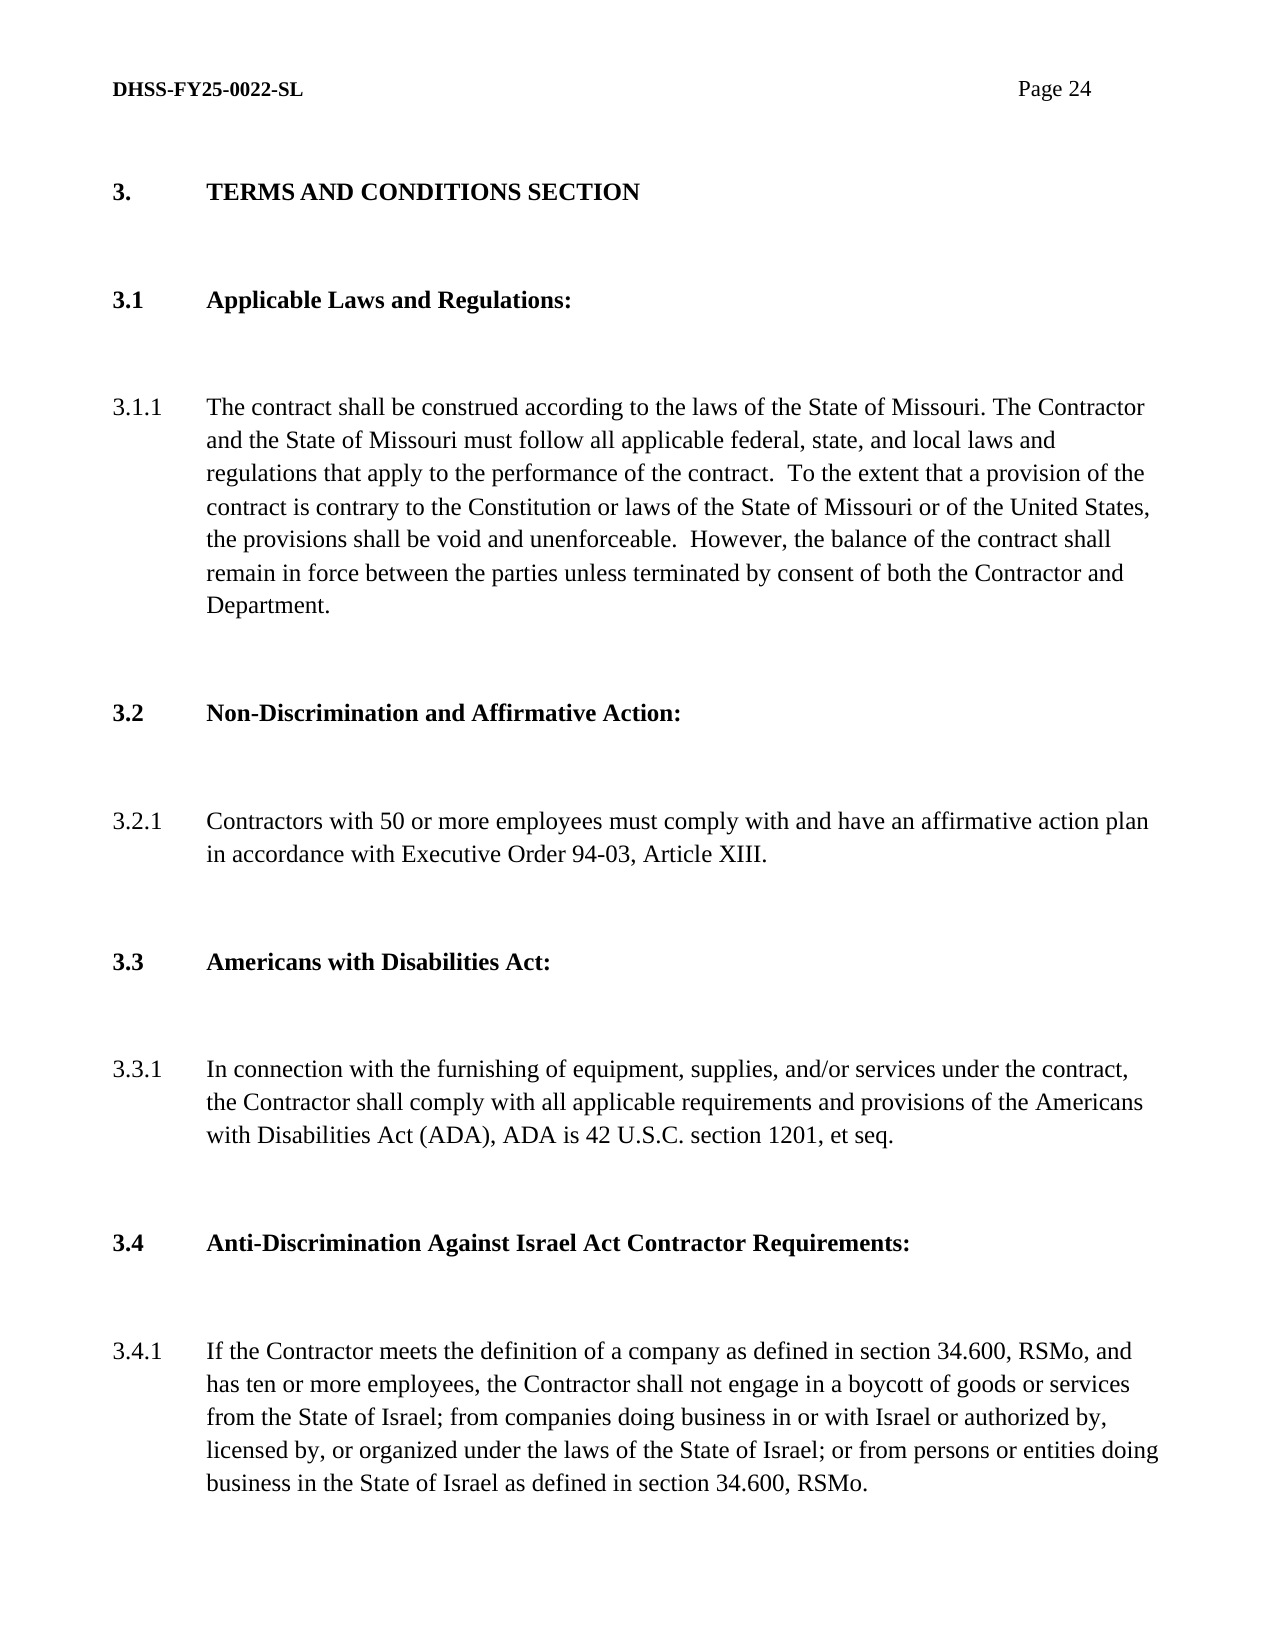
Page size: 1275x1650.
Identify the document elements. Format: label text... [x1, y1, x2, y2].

subtitle If the Contractor meets the definition of a company as defined in section 34.600, RSMo, and has ten or more employees, the Contractor shall not engage in a boycott of goods or services from the State of Israel; from companies doing business in or with Israel or authorized by, licensed by, or organized under the laws of the State of Israel; or from persons or entities doing business in the State of Israel as defined in section 34.600, RSMo. [112, 1336, 1162, 1497]
subtitle TERMS AND CONDITIONS SECTION [112, 177, 1162, 206]
subtitle Applicable Laws and Regulations: [112, 285, 1162, 313]
subtitle The contract shall be construed according to the laws of the State of Missouri. The Contractor and the State of Missouri must follow all applicable federal, state, and local laws and regulations that apply to the performance of the contract. To the extent that a provision of the contract is contrary to the Constitution or laws of the State of Missouri or of the United States, the provisions shall be void and unenforceable. However, the balance of the contract shall remain in force between the parties unless terminated by consent of both the Contractor and Department. [112, 392, 1162, 619]
subtitle Contractors with 50 or more employees must comply with and have an affirmative action plan in accordance with Executive Order 94-03, Article XIII. [112, 806, 1162, 868]
subtitle In connection with the furnishing of equipment, supplies, and/or services under the contract, the Contractor shall comply with all applicable requirements and provisions of the Americans with Disabilities Act (ADA), ADA is 42 U.S.C. section 1201, et seq. [112, 1054, 1162, 1149]
subtitle Non-Discrimination and Affirmative Action: [112, 698, 1162, 727]
subtitle Anti-Discrimination Against Israel Act Contractor Requirements: [112, 1228, 1162, 1257]
subtitle Americans with Disabilities Act: [112, 947, 1162, 976]
